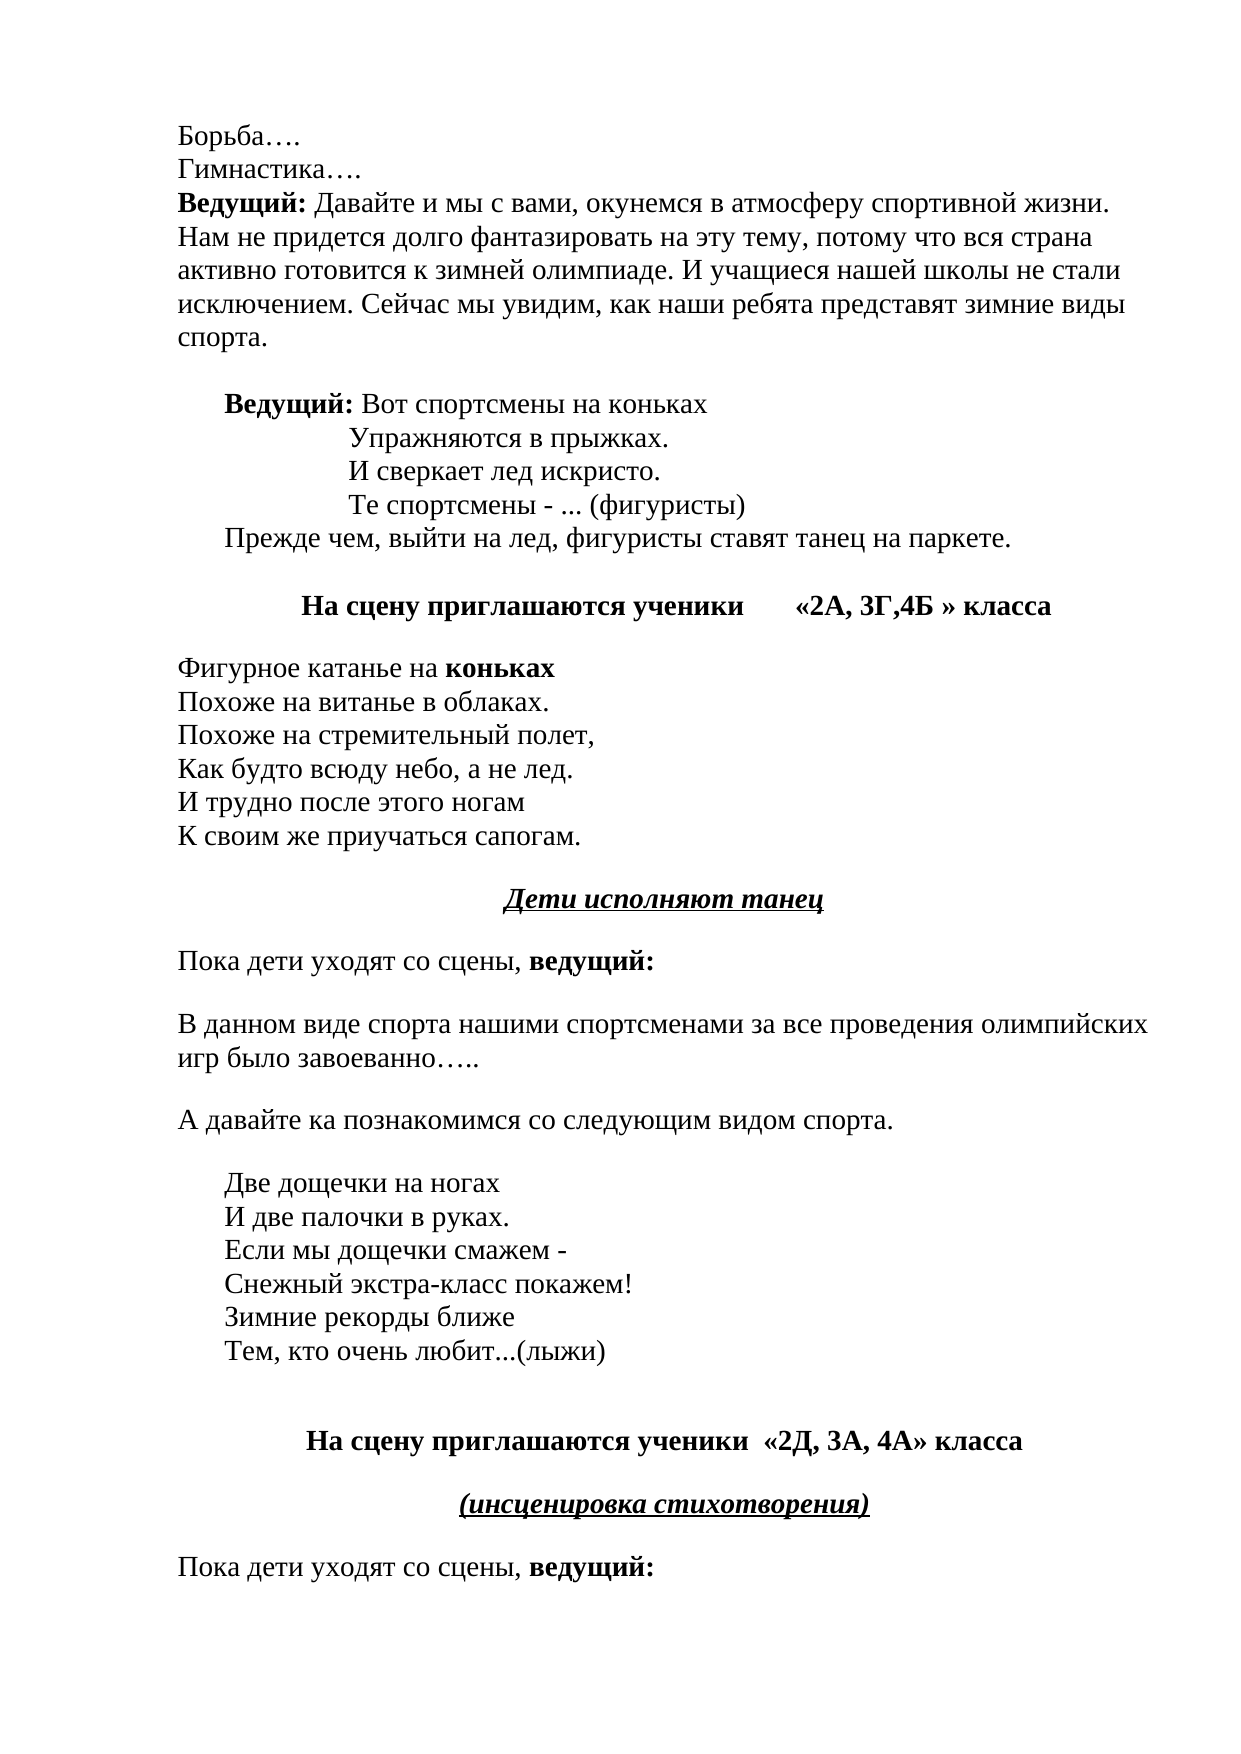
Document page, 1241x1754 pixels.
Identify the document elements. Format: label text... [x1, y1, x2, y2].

text Упражняются в прыжках. [177, 420, 1152, 453]
text Прежде чем, выйти на лед, фигуристы ставят танец на паркете. [177, 521, 1152, 554]
text Дети исполняют танец [177, 881, 1152, 914]
text На сцену приглашаются ученики «2Д, 3А, 4А» класса [177, 1423, 1152, 1457]
text На сцену приглашаются ученики «2А, 3Г,4Б » класса [177, 588, 1152, 621]
text И две палочки в руках. [177, 1199, 1152, 1232]
text А давайте ка познакомимся со следующим видом спорта. [177, 1102, 1152, 1136]
text Те спортсмены - ... (фигуристы) [177, 487, 1152, 521]
text Две дощечки на ногах [177, 1165, 1152, 1199]
text Фигурное катанье на коньках Похоже на витанье в облаках. Похоже на стремительный полет, Как будто всюду небо, а не лед. И трудно после этого ногам К своим же приучаться сапогам. [177, 650, 1152, 852]
text Если мы дощечки смажем - [177, 1232, 1152, 1266]
text Снежный экстра-класс покажем! [177, 1266, 1152, 1299]
text Гимнастика…. [177, 152, 1152, 185]
text Зимние рекорды ближе [177, 1299, 1152, 1333]
text Пока дети уходят со сцены, ведущий: [177, 1549, 1152, 1582]
text (инсценировка стихотворения) [177, 1486, 1152, 1519]
text Борьба…. [177, 118, 1152, 152]
text Ведущий: Давайте и мы с вами, окунемся в атмосферу спортивной жизни. Нам не придется долго фантазировать на эту тему, потому что вся страна активно готовится к зимней олимпиаде. И учащиеся нашей школы не стали исключением. Сейчас мы увидим, как наши ребята представят зимние виды спорта. [177, 185, 1152, 353]
text В данном виде спорта нашими спортсменами за все проведения олимпийских игр было завоеванно….. [177, 1006, 1152, 1073]
text Пока дети уходят со сцены, ведущий: [177, 943, 1152, 977]
text Ведущий: Вот спортсмены на коньках [177, 386, 1152, 420]
text Тем, кто очень любит...(лыжи) [177, 1333, 1152, 1366]
text И сверкает лед искристо. [177, 453, 1152, 487]
